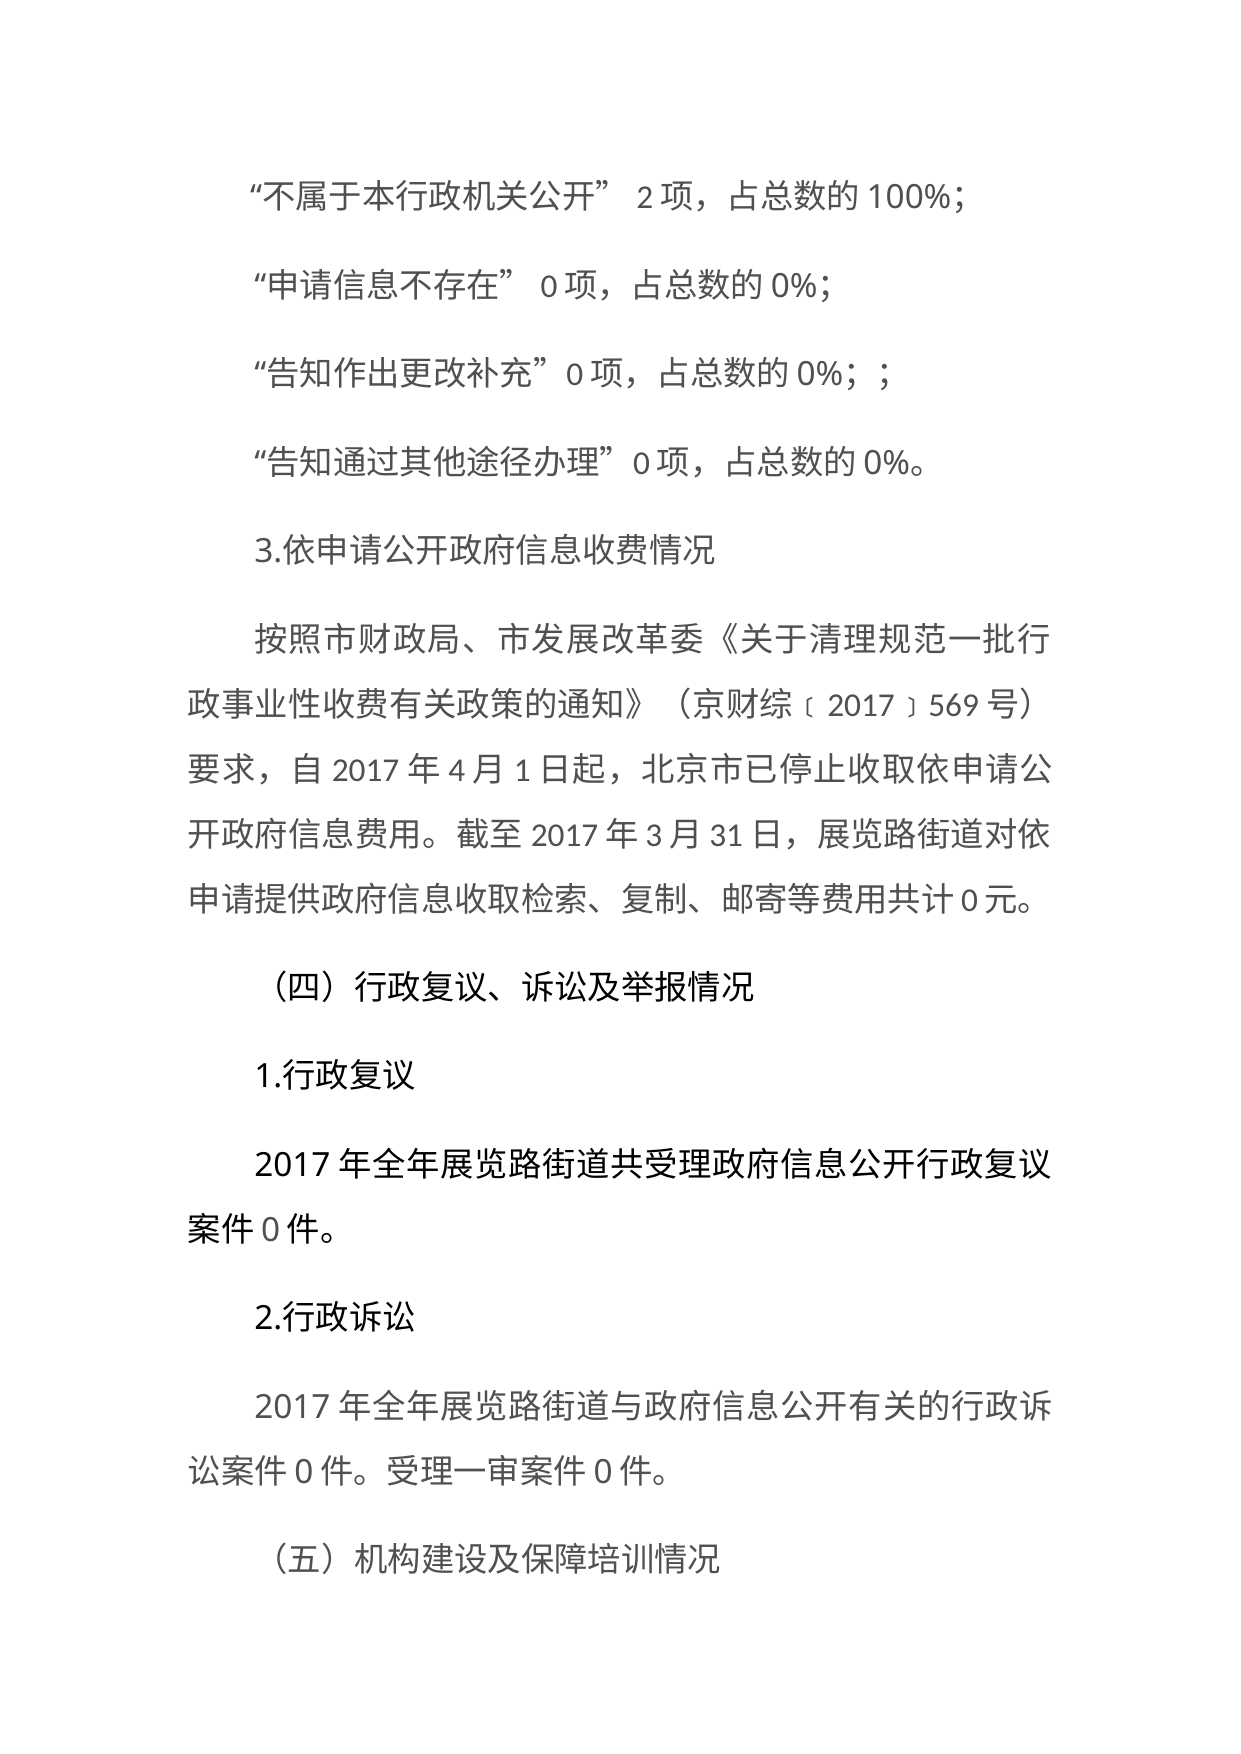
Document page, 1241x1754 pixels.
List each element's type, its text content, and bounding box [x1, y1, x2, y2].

text 2017年全年展览路街道与政府信息公开有关的行政诉讼案件0件。受理一审案件0件。 [187, 1371, 1053, 1501]
text （五）机构建设及保障培训情况 [187, 1525, 1053, 1590]
text 2017年全年展览路街道共受理政府信息公开行政复议案件0件。 [187, 1129, 1053, 1259]
text （四）行政复议、诉讼及举报情况 [187, 953, 1053, 1018]
text 按照市财政局、市发展改革委《关于清理规范一批行政事业性收费有关政策的通知》（京财综﹝2017﹞569号）要求，自2017年4月1日起，北京市已停止收取依申请公开政府信息费用。截至2017年3月31日，展览路街道对依申请提供政府信息收取检索、复制、邮寄等费用共计0元。 [187, 604, 1053, 929]
text “不属于本行政机关公开” 2项，占总数的100%； [187, 162, 1053, 227]
text 1.行政复议 [187, 1041, 1053, 1106]
text “申请信息不存在” 0项，占总数的0%； [187, 250, 1053, 315]
text “告知作出更改补充”0项，占总数的0%；； [187, 339, 1053, 404]
text 3.依申请公开政府信息收费情况 [187, 516, 1053, 581]
text “告知通过其他途径办理”0项，占总数的0%。 [187, 427, 1053, 492]
text 2.行政诉讼 [187, 1283, 1053, 1348]
